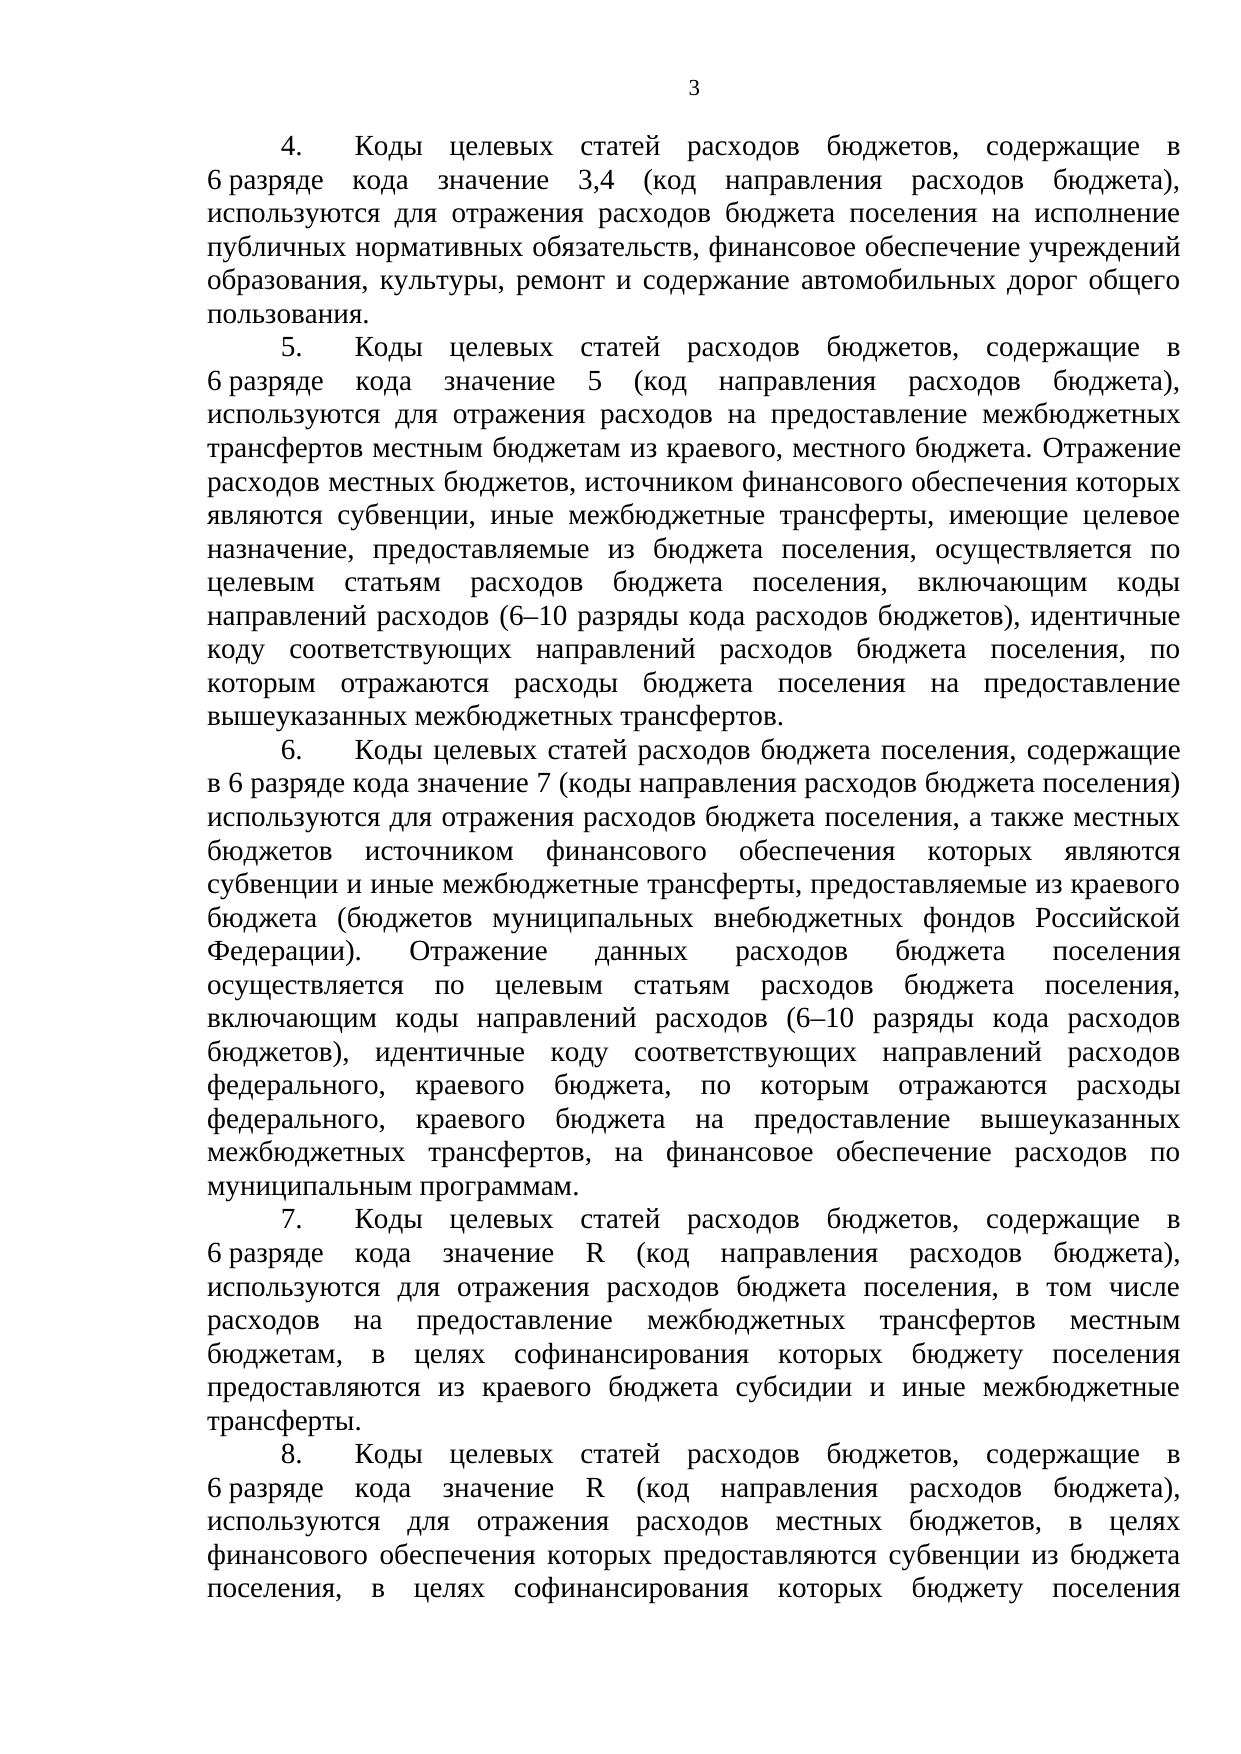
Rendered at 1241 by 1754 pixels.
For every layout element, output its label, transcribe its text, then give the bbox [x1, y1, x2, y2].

list Коды целевых статей расходов бюджетов, содержащие в 6 разряде кода значение R (код направления расходов бюджета), используются для отражения расходов бюджета поселения, в том числе расходов на предоставление межбюджетных трансфертов местным бюджетам, в целях софинансирования которых бюджету поселения предоставляются из краевого бюджета субсидии и иные межбюджетные трансферты. [207, 1202, 1181, 1436]
list Коды целевых статей расходов бюджета поселения, содержащие в 6 разряде кода значение 7 (коды направления расходов бюджета поселения) используются для отражения расходов бюджета поселения, а также местных бюджетов источником финансового обеспечения которых являются субвенции и иные межбюджетные трансферты, предоставляемые из краевого бюджета (бюджетов муниципальных внебюджетных фондов Российской Федерации). Отражение данных расходов бюджета поселения осуществляется по целевым статьям расходов бюджета поселения, включающим коды направлений расходов (6–10 разряды кода расходов бюджетов), идентичные коду соответствующих направлений расходов федерального, краевого бюджета, по которым отражаются расходы федерального, краевого бюджета на предоставление вышеуказанных межбюджетных трансфертов, на финансовое обеспечение расходов по муниципальным программам. [207, 732, 1181, 1202]
list Коды целевых статей расходов бюджетов, содержащие в 6 разряде кода значение 5 (код направления расходов бюджета), используются для отражения расходов на предоставление межбюджетных трансфертов местным бюджетам из краевого, местного бюджета. Отражение расходов местных бюджетов, источником финансового обеспечения которых являются субвенции, иные межбюджетные трансферты, имеющие целевое назначение, предоставляемые из бюджета поселения, осуществляется по целевым статьям расходов бюджета поселения, включающим коды направлений расходов (6–10 разряды кода расходов бюджетов), идентичные коду соответствующих направлений расходов бюджета поселения, по которым отражаются расходы бюджета поселения на предоставление вышеуказанных межбюджетных трансфертов. [207, 329, 1181, 732]
list Коды целевых статей расходов бюджетов, содержащие в 6 разряде кода значение 3,4 (код направления расходов бюджета), используются для отражения расходов бюджета поселения на исполнение публичных нормативных обязательств, финансовое обеспечение учреждений образования, культуры, ремонт и содержание автомобильных дорог общего пользования. [207, 128, 1181, 329]
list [207, 1436, 1181, 1604]
